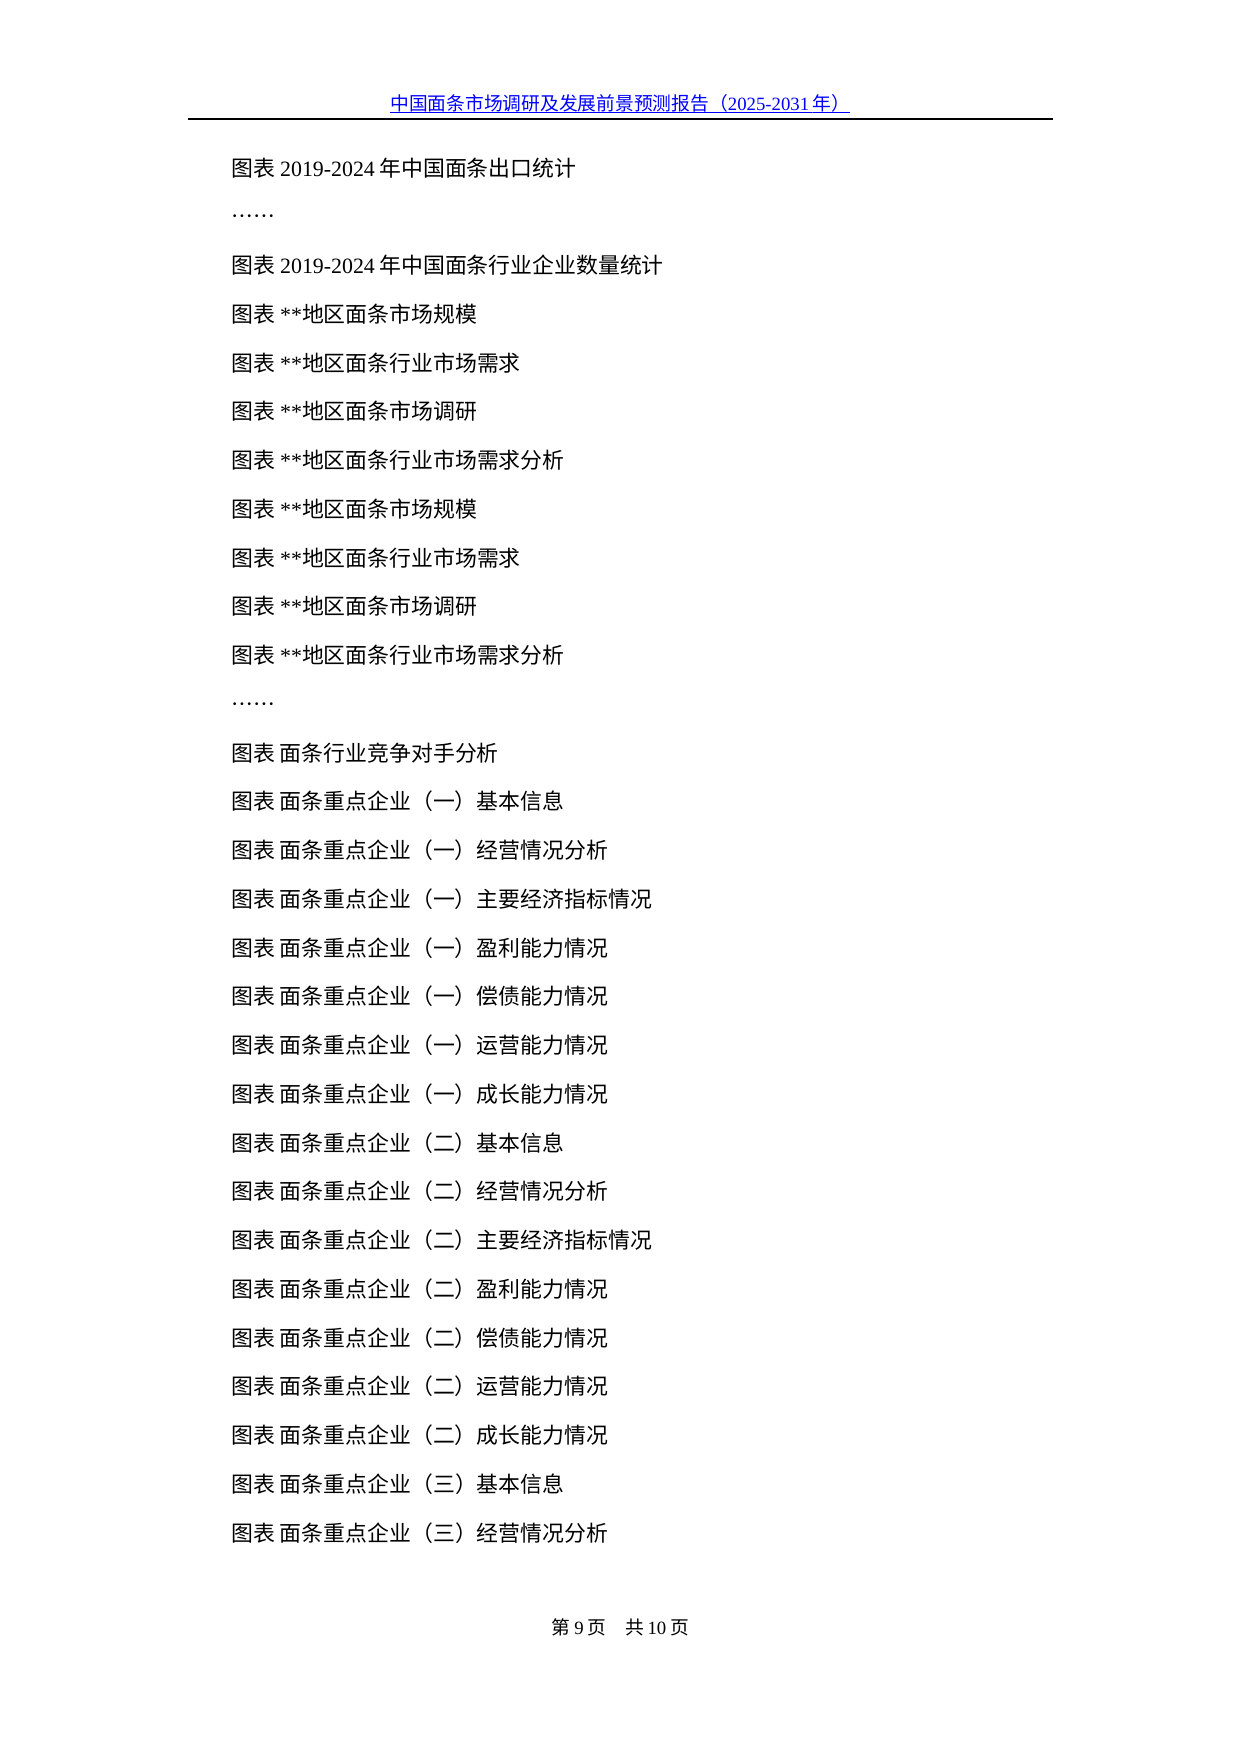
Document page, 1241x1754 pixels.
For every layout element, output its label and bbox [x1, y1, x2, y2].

text [187, 150, 1053, 1548]
